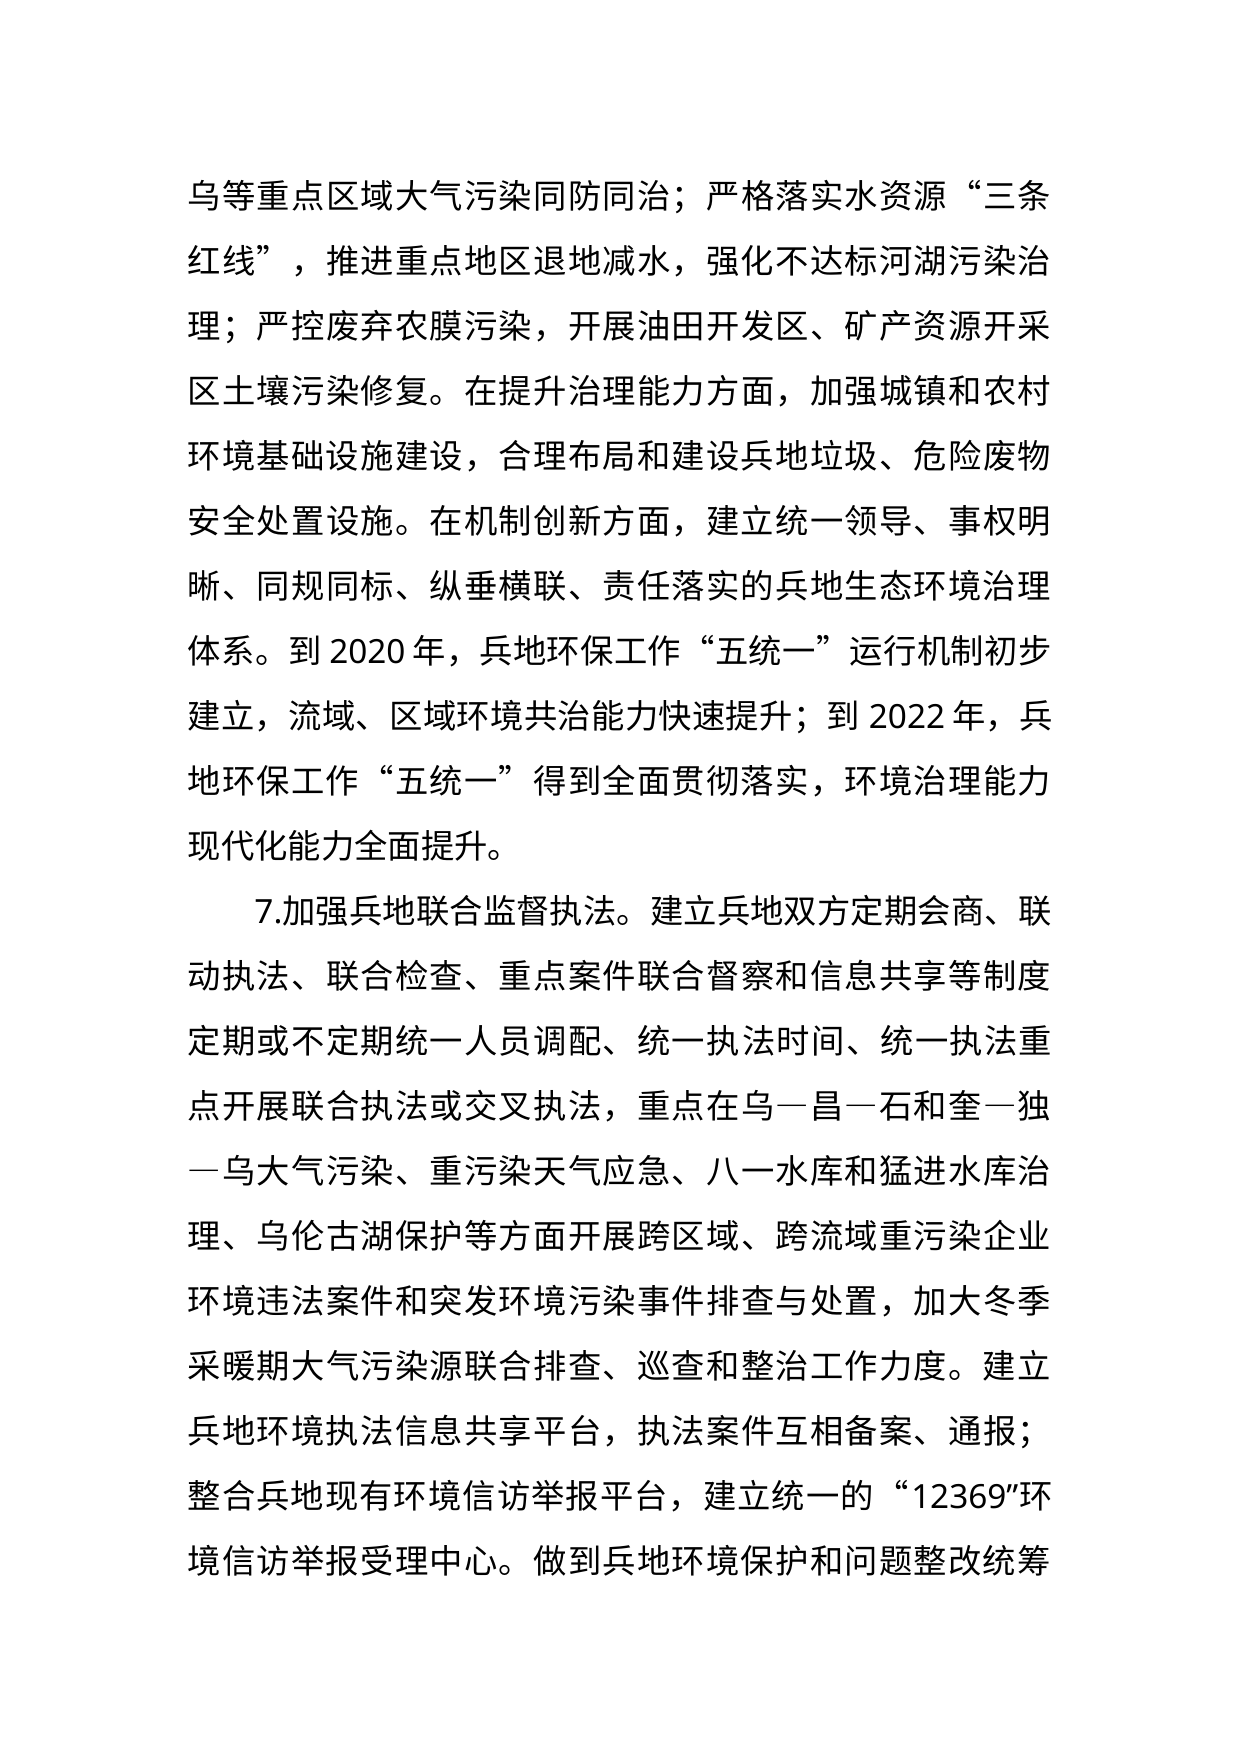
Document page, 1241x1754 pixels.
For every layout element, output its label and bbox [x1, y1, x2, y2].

text [187, 162, 1053, 877]
text [187, 877, 1053, 1592]
